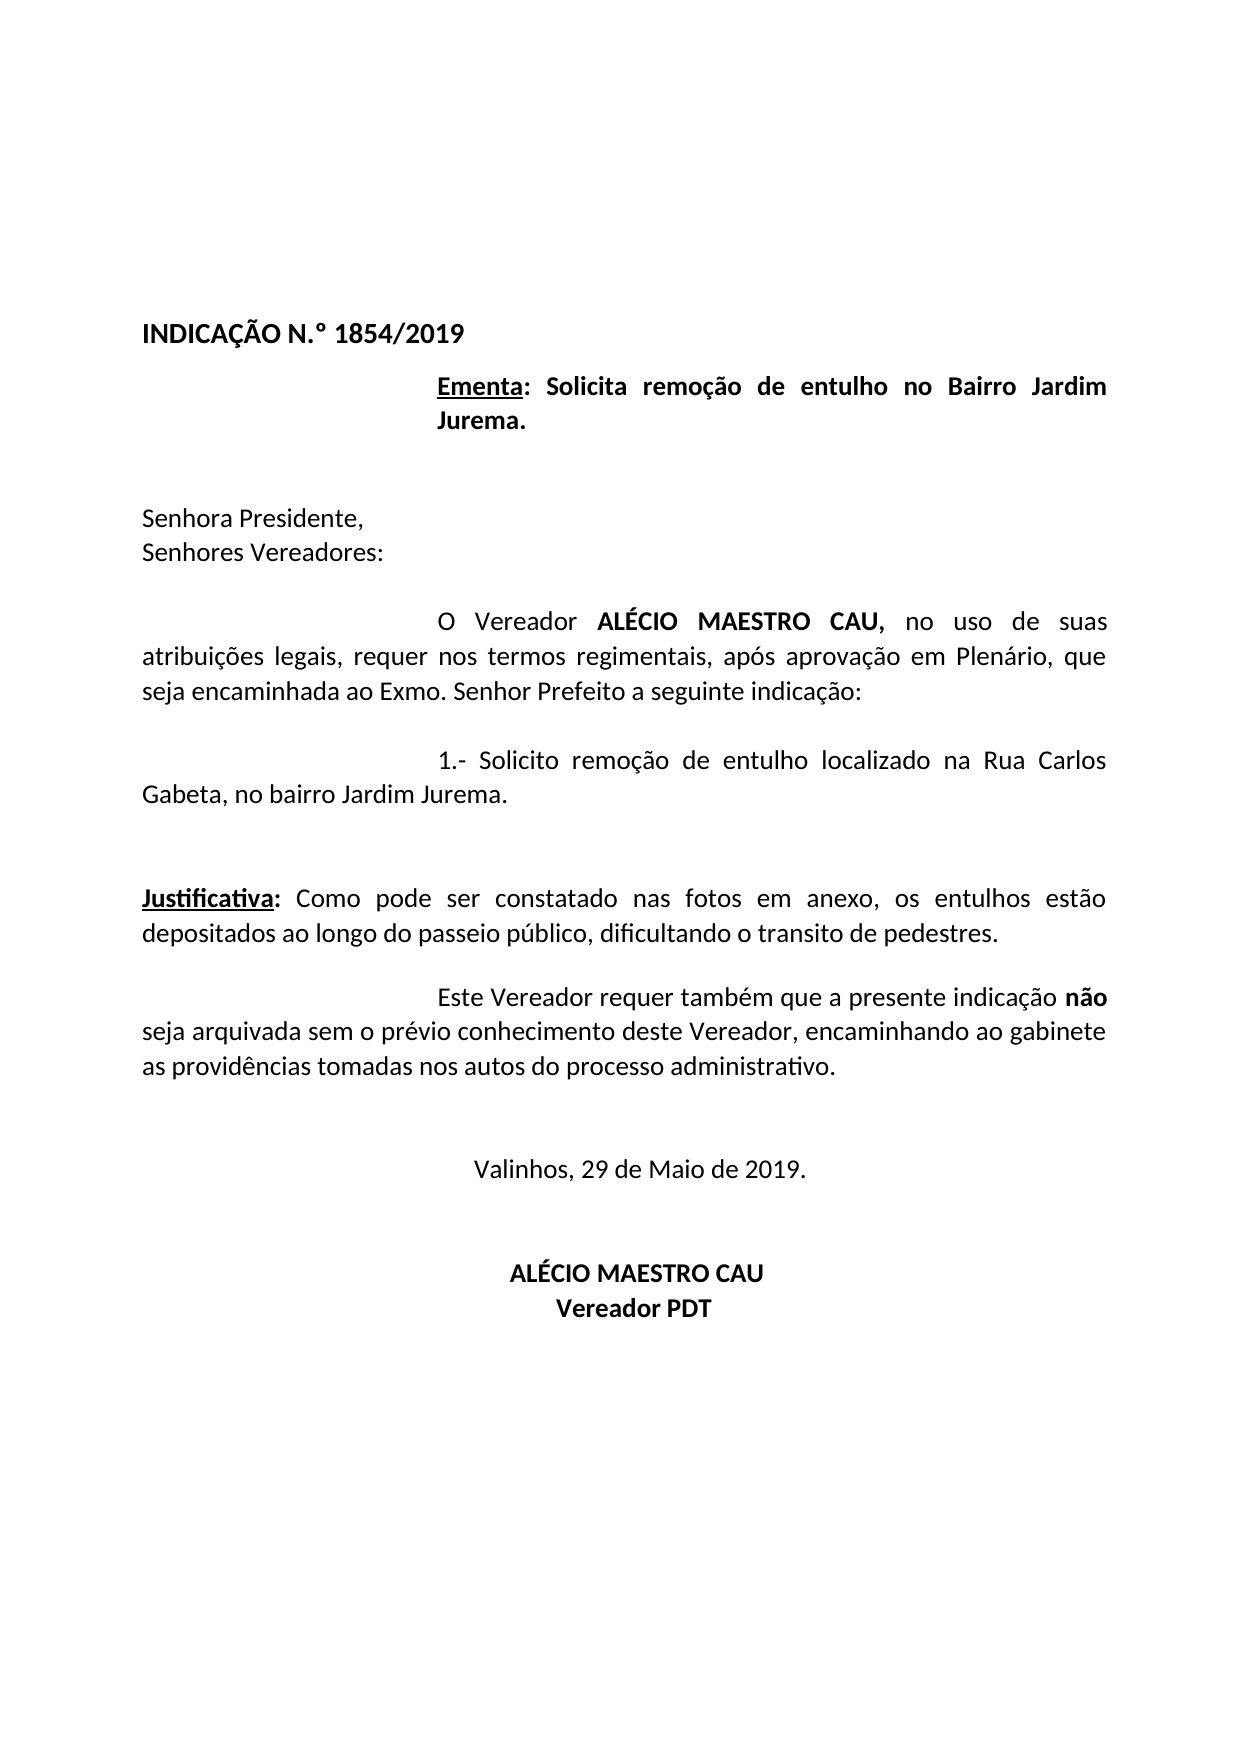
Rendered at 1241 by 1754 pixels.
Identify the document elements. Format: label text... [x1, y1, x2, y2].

text O Vereador ALÉCIO MAESTRO CAU, no uso de suas atribuições legais, requer nos termos regimentais, após aprovação em Plenário, que seja encaminhada ao Exmo. Senhor Prefeito a seguinte indicação: [142, 604, 1107, 707]
text Justificativa: Como pode ser constatado nas fotos em anexo, os entulhos estão depositados ao longo do passeio público, dificultando o transito de pedestres. [142, 881, 1107, 949]
text INDICAÇÃO N.º 1854/2019 [142, 315, 1107, 350]
text Valinhos, 29 de Maio de 2019. [142, 1153, 1107, 1186]
text ALÉCIO MAESTRO CAU [142, 1256, 1107, 1289]
text Ementa: Solicita remoção de entulho no Bairro Jardim Jurema. [437, 369, 1107, 436]
text 1.- Solicito remoção de entulho localizado na Rua Carlos Gabeta, no bairro Jardim Jurema. [142, 743, 1107, 810]
text Senhora Presidente, [142, 501, 1107, 534]
text Senhores Vereadores: [142, 535, 1107, 568]
text Vereador PDT [142, 1291, 1107, 1324]
text Este Vereador requer também que a presente indicação não seja arquivada sem o prévio conhecimento deste Vereador, encaminhando ao gabinete as providências tomadas nos autos do processo administrativo. [142, 980, 1107, 1082]
